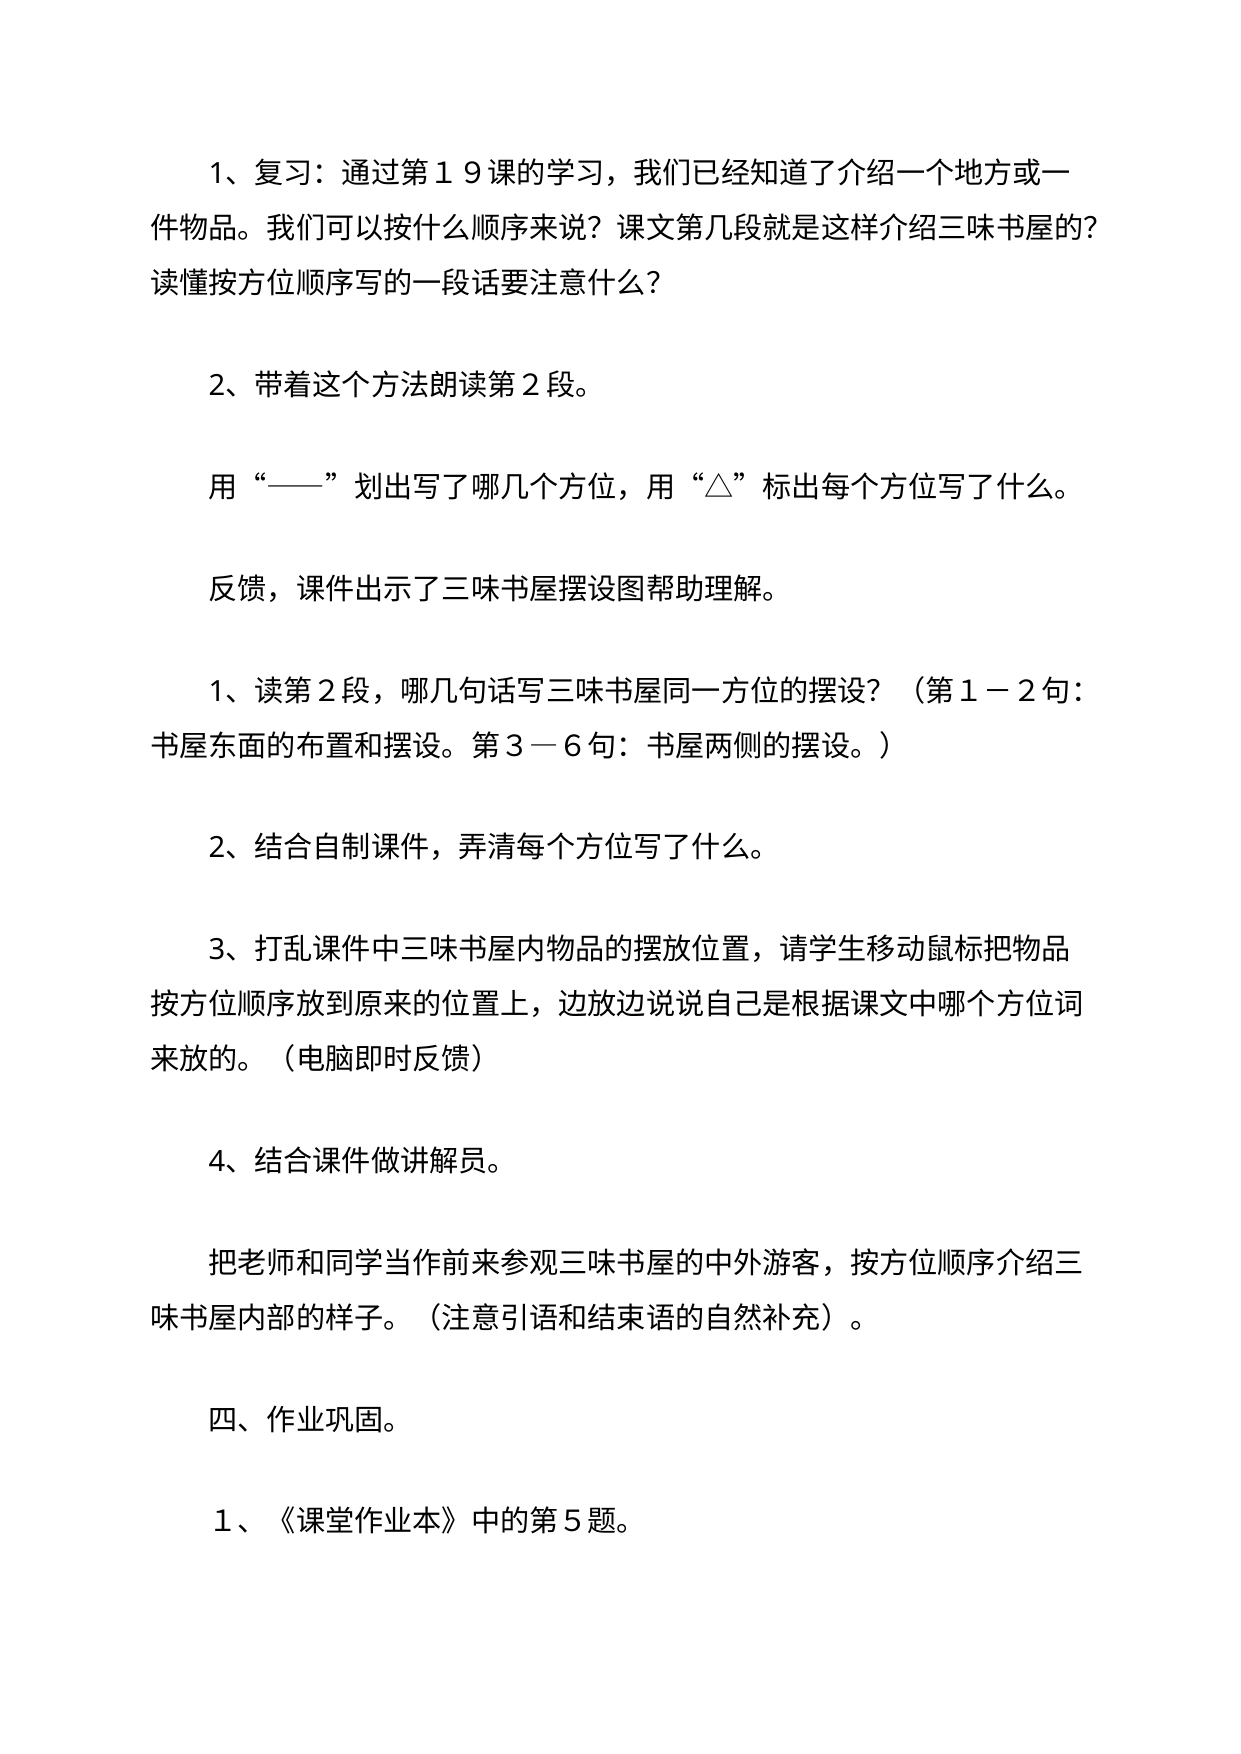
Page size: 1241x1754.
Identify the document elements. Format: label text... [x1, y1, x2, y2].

text 1、复习：通过第１９课的学习，我们已经知道了介绍一个地方或一件物品。我们可以按什么顺序来说？课文第几段就是这样介绍三味书屋的？读懂按方位顺序写的一段话要注意什么？ [150, 150, 1090, 302]
text 2、带着这个方法朗读第２段。 [150, 362, 1090, 404]
text 反馈，课件出示了三味书屋摆设图帮助理解。 [150, 565, 1090, 608]
text 把老师和同学当作前来参观三味书屋的中外游客，按方位顺序介绍三味书屋内部的样子。（注意引语和结束语的自然补充）。 [150, 1239, 1090, 1337]
text 4、结合课件做讲解员。 [150, 1138, 1090, 1180]
text 用“——”划出写了哪几个方位，用“△”标出每个方位写了什么。 [150, 464, 1090, 506]
text １、《课堂作业本》中的第５题。 [150, 1498, 1090, 1540]
text 3、打乱课件中三味书屋内物品的摆放位置，请学生移动鼠标把物品按方位顺序放到原来的位置上，边放边说说自己是根据课文中哪个方位词来放的。（电脑即时反馈） [150, 926, 1090, 1078]
text 1、读第２段，哪几句话写三味书屋同一方位的摆设？（第１－２句：书屋东面的布置和摆设。第３—６句：书屋两侧的摆设。） [150, 667, 1090, 764]
text 2、结合自制课件，弄清每个方位写了什么。 [150, 824, 1090, 866]
text 四、作业巩固。 [150, 1396, 1090, 1438]
